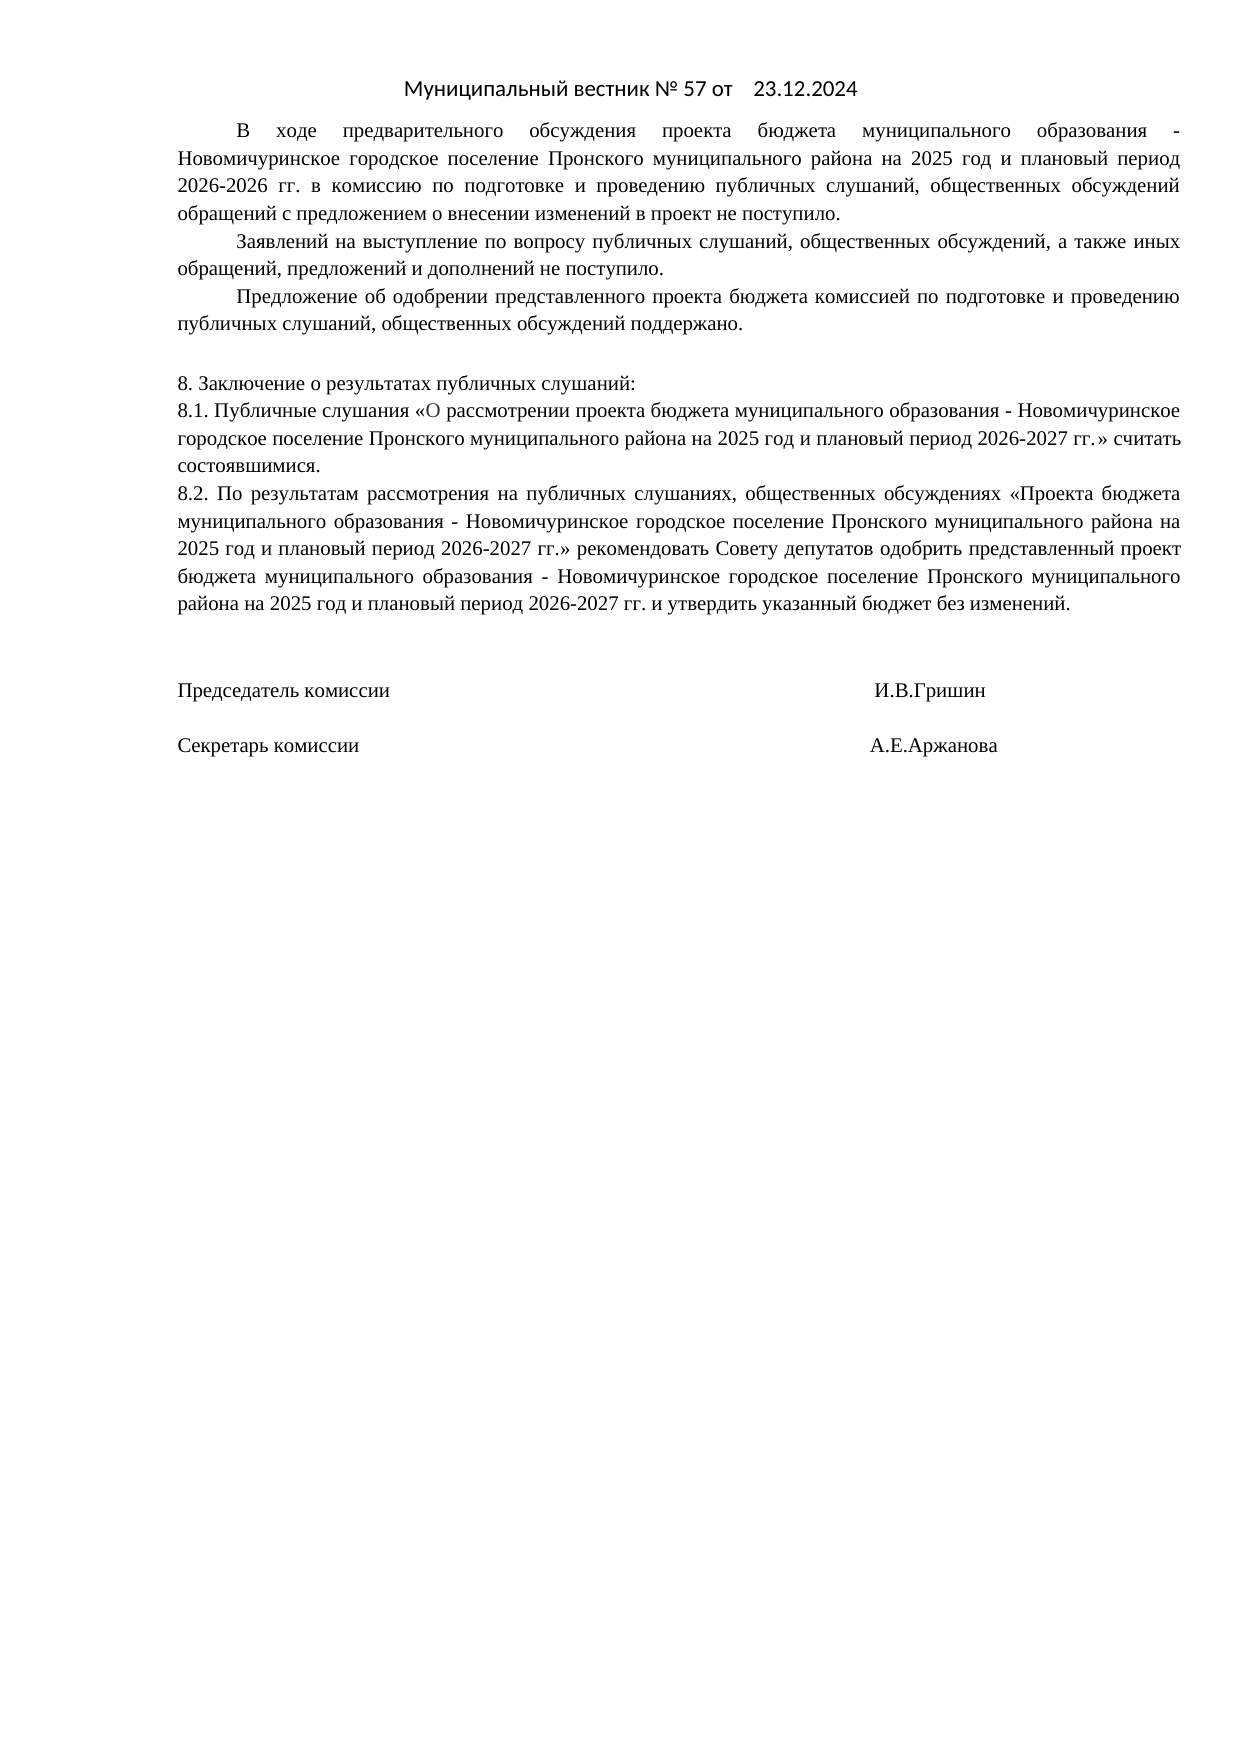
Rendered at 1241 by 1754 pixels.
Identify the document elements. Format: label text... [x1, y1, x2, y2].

text 8.2. По результатам рассмотрения на публичных слушаниях, общественных обсуждениях «Проекта бюджета муниципального образования - Новомичуринское городское поселение Пронского муниципального района на 2025 год и плановый период 2026-2027 гг.» рекомендовать Совету депутатов одобрить представленный проект бюджета муниципального образования - Новомичуринское городское поселение Пронского муниципального района на 2025 год и плановый период 2026-2027 гг. и утвердить указанный бюджет без изменений. [177, 481, 1181, 615]
text 8.1. Публичные слушания «О рассмотрении проекта бюджета муниципального образования - Новомичуринское городское поселение Пронского муниципального района на 2025 год и плановый период 2026-2027 гг.» считать состоявшимися. [177, 398, 1181, 477]
text Заявлений на выступление по вопросу публичных слушаний, общественных обсуждений, а также иных обращений, предложений и дополнений не поступило. [177, 228, 1181, 280]
text Председатель комиссии И.В.Гришин [177, 678, 1181, 702]
text Предложение об одобрении представленного проекта бюджета комиссией по подготовке и проведению публичных слушаний, общественных обсуждений поддержано. [177, 284, 1181, 335]
text Секретарь комиссии А.Е.Аржанова [177, 733, 1181, 757]
text В ходе предварительного обсуждения проекта бюджета муниципального образования - Новомичуринское городское поселение Пронского муниципального района на 2025 год и плановый период 2026-2026 гг. в комиссию по подготовке и проведению публичных слушаний, общественных обсуждений обращений с предложением о внесении изменений в проект не поступило. [177, 118, 1181, 225]
text 8. Заключение о результатах публичных слушаний: [177, 371, 1181, 394]
